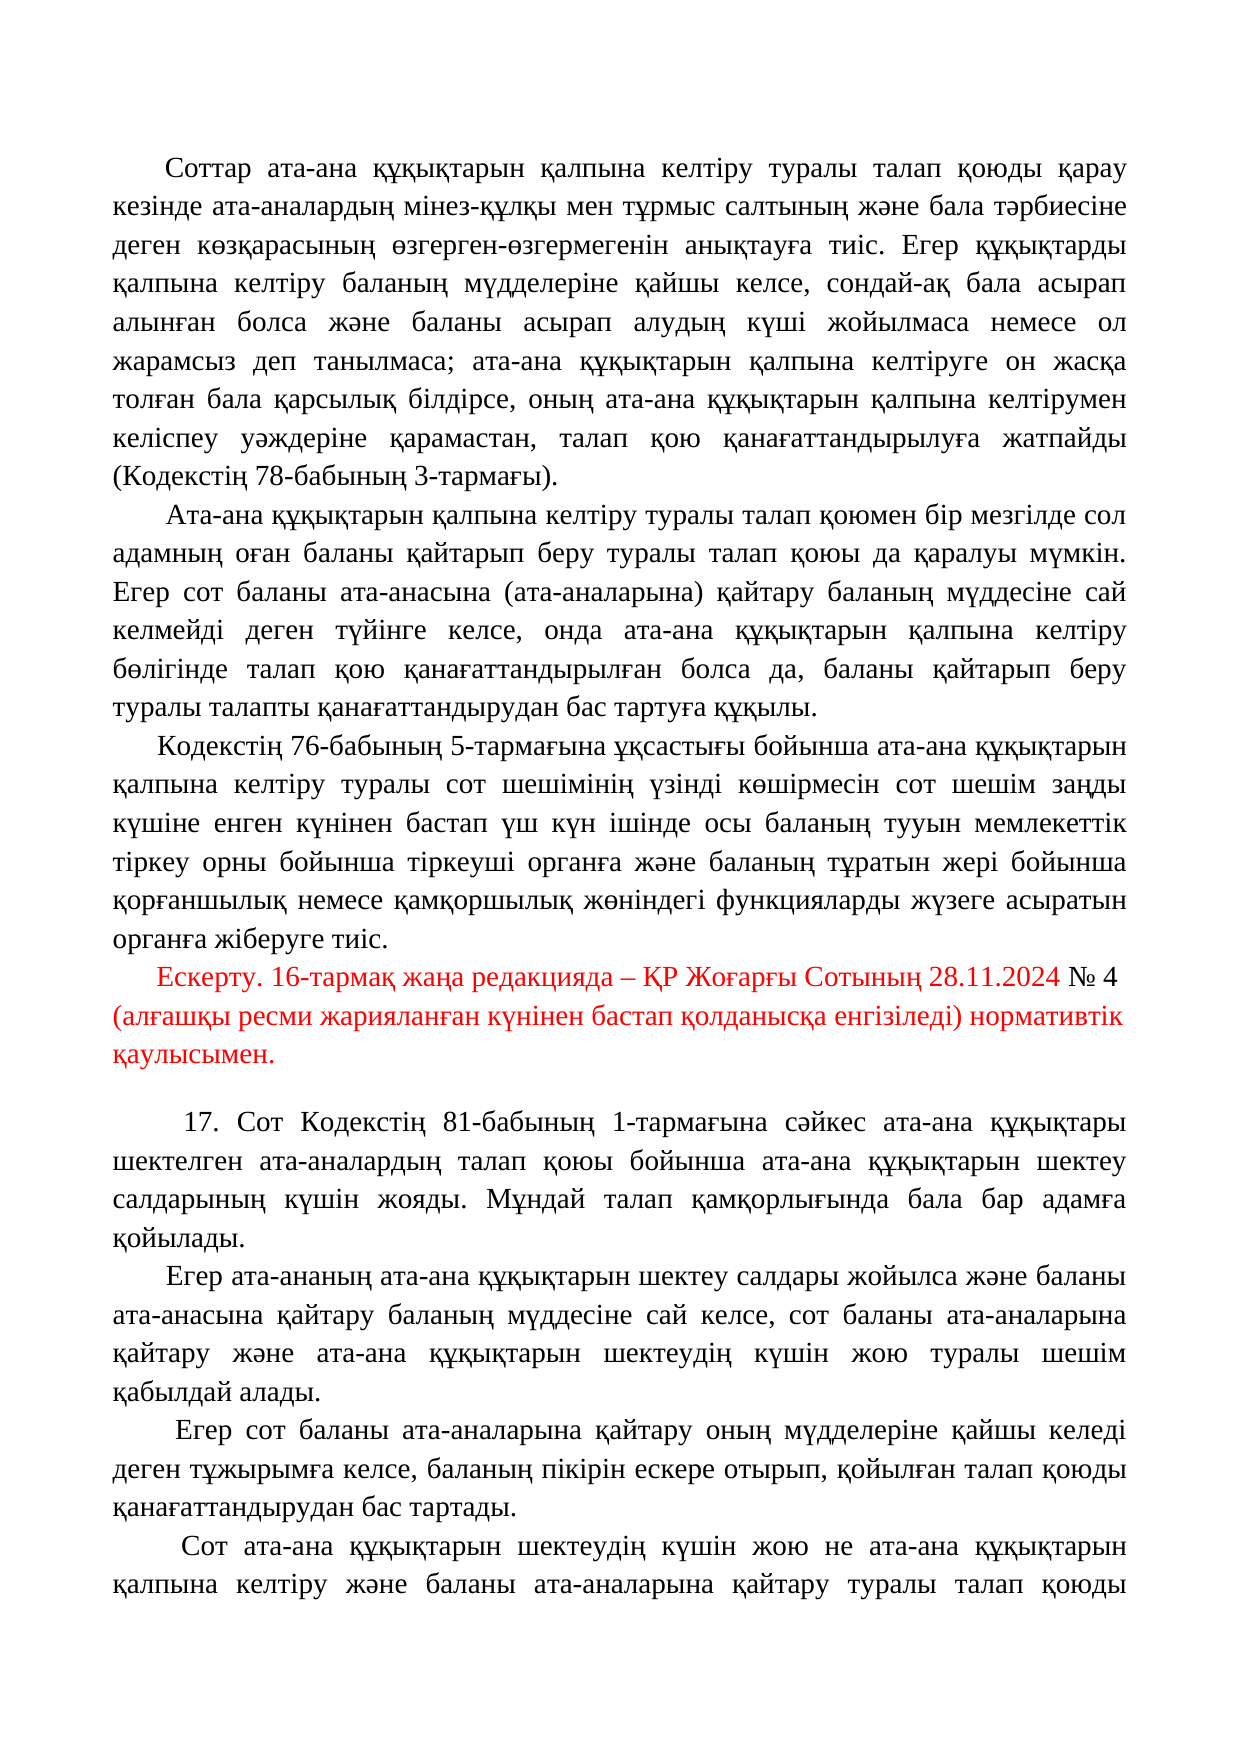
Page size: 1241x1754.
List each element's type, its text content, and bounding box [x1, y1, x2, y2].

text Соттар ата-ана құқықтарын қалпына келтiру туралы талап қоюды қарау кезінде ата-аналардың мiнез-құлқы мен тұрмыс салтының және бала тәрбиесіне деген көзқарасының өзгерген-өзгермегенін анықтауға тиіс. Егер құқықтарды қалпына келтiру баланың мүдделерiне қайшы келсе, сондай-ақ бала асырап алынған болса және баланы асырап алудың күшi жойылмаса немесе ол жарамсыз деп танылмаса; ата-ана құқықтарын қалпына келтiруге он жасқа толған бала қарсылық бiлдiрсе, оның ата-ана құқықтарын қалпына келтiрумен келіспеу уәждеріне қарамастан, талап қою қанағаттандырылуға жатпайды (Кодекстің 78-бабының 3-тармағы). [112, 150, 1128, 492]
text 17. Сот Кодекстің 81-бабының 1-тармағына сәйкес ата-ана құқықтары шектелген ата-аналардың талап қоюы бойынша ата-ана құқықтарын шектеу салдарының күшін жояды. Мұндай талап қамқорлығында бала бар адамға қойылады. [112, 1104, 1128, 1253]
text Егер сот баланы ата-аналарына қайтару оның мүдделеріне қайшы келеді деген тұжырымға келсе, баланың пікірін ескере отырып, қойылған талап қоюды қанағаттандырудан бас тартады. [112, 1412, 1128, 1523]
text Егер ата-ананың ата-ана құқықтарын шектеу салдары жойылса және баланы ата-анасына қайтару баланың мүддесіне сай келсе, сот баланы ата-аналарына қайтару және ата-ана құқықтарын шектеудің күшін жою туралы шешім қабылдай алады. [112, 1258, 1128, 1407]
text Кодекстің 76-бабының 5-тармағына ұқсастығы бойынша ата-ана құқықтарын қалпына келтiру туралы сот шешiмінің үзінді көшiрмесін сот шешiм заңды күшiне енген күнінен бастап үш күн iшiнде осы баланың тууын мемлекеттiк тiркеу орны бойынша тіркеуші органға және баланың тұратын жері бойынша қорғаншылық немесе қамқоршылық жөніндегі функцияларды жүзеге асыратын органға жіберуге тиiс. [112, 728, 1128, 954]
text Ата-ана құқықтарын қалпына келтiру туралы талап қоюмен бiр мезгілде сол адамның оған баланы қайтарып беру туралы талап қоюы да қаралуы мүмкiн. Егер сот баланы ата-анасына (ата-аналарына) қайтару баланың мүддесіне сай келмейді деген түйінге келсе, онда ата-ана құқықтарын қалпына келтіру бөлігінде талап қою қанағаттандырылған болса да, баланы қайтарып беру туралы талапты қанағаттандырудан бас тартуға құқылы. [112, 497, 1128, 723]
text Ескерту. 16-тармақ жаңа редакцияда – ҚР Жоғарғы Сотының 28.11.2024 № 4 (алғашқы ресми жарияланған күнінен бастап қолданысқа енгізіледі) нормативтік қаулысымен. [112, 959, 1128, 1100]
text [112, 1528, 1128, 1600]
